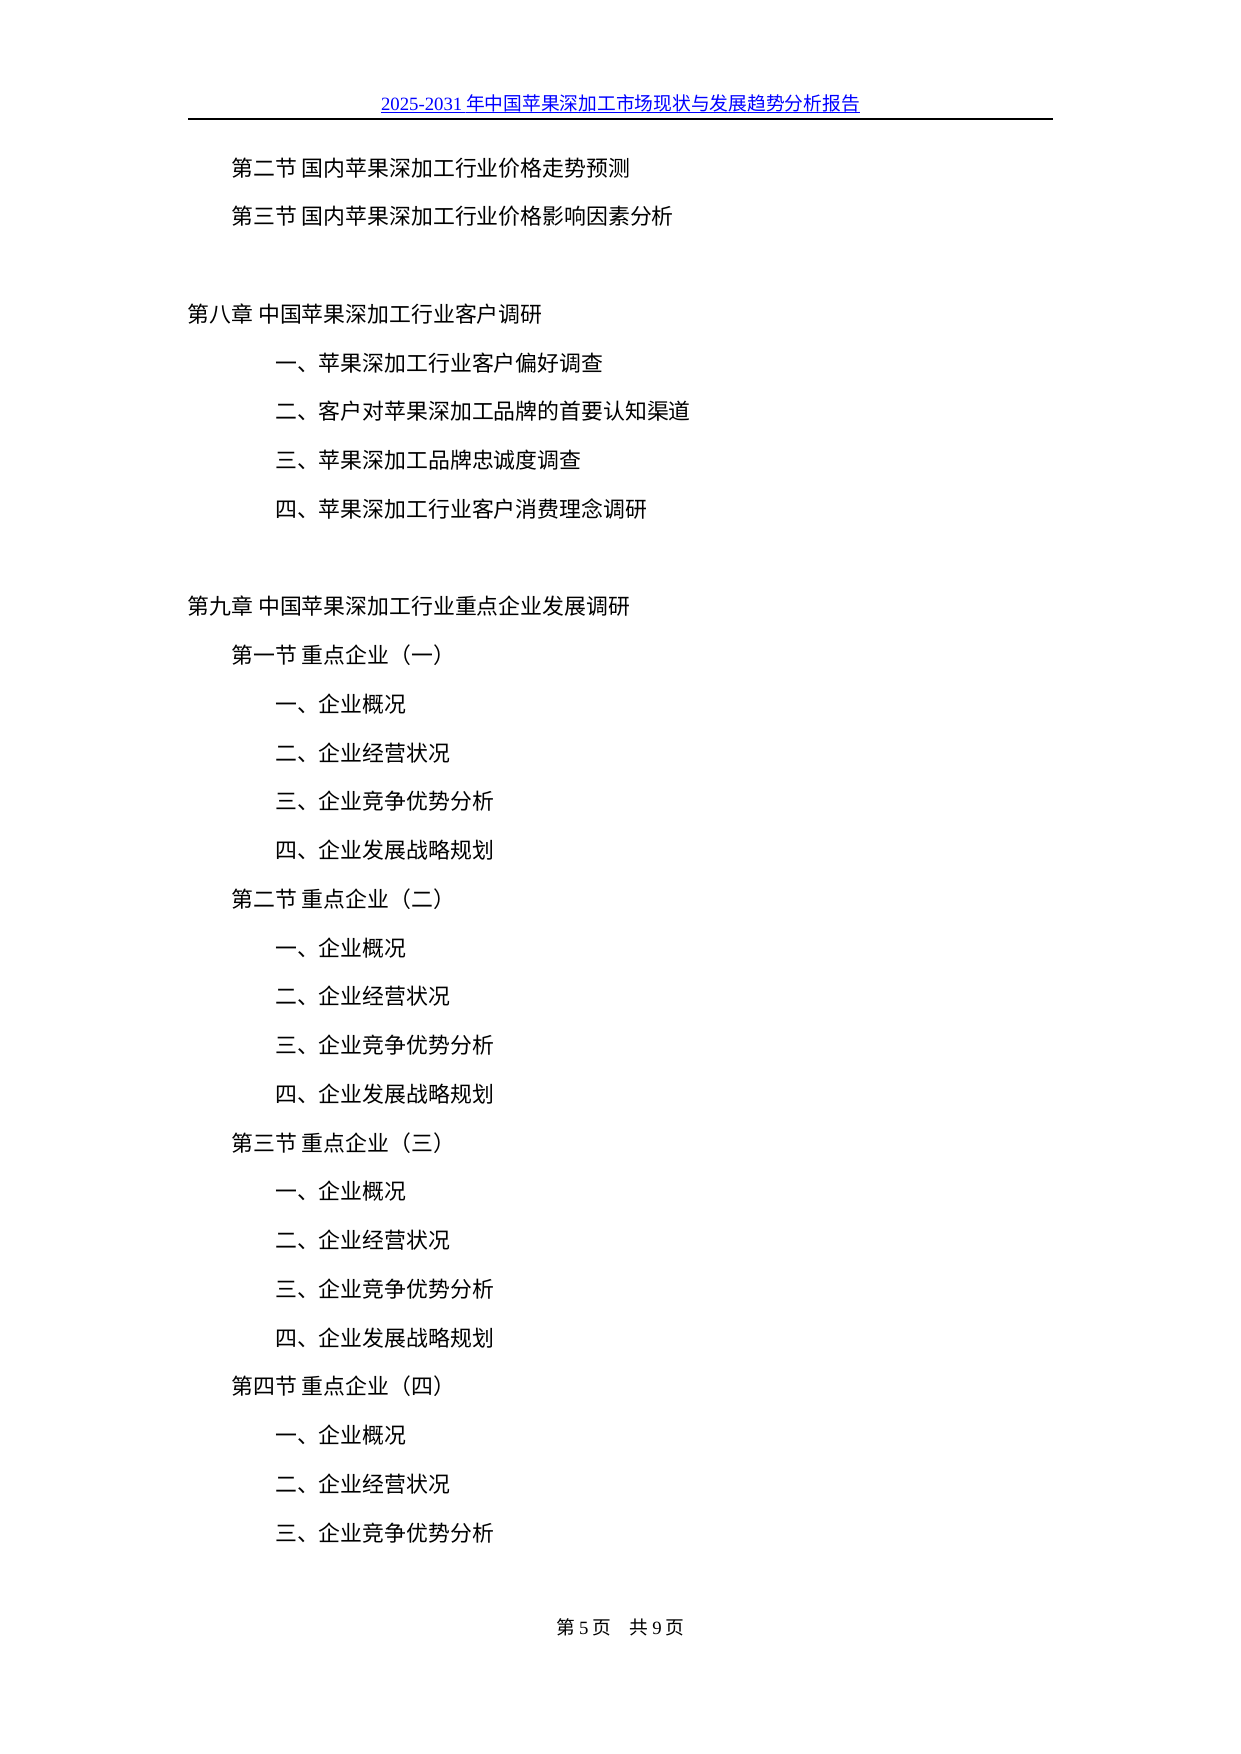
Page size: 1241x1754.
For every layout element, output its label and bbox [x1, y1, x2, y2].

text [187, 150, 1053, 1548]
